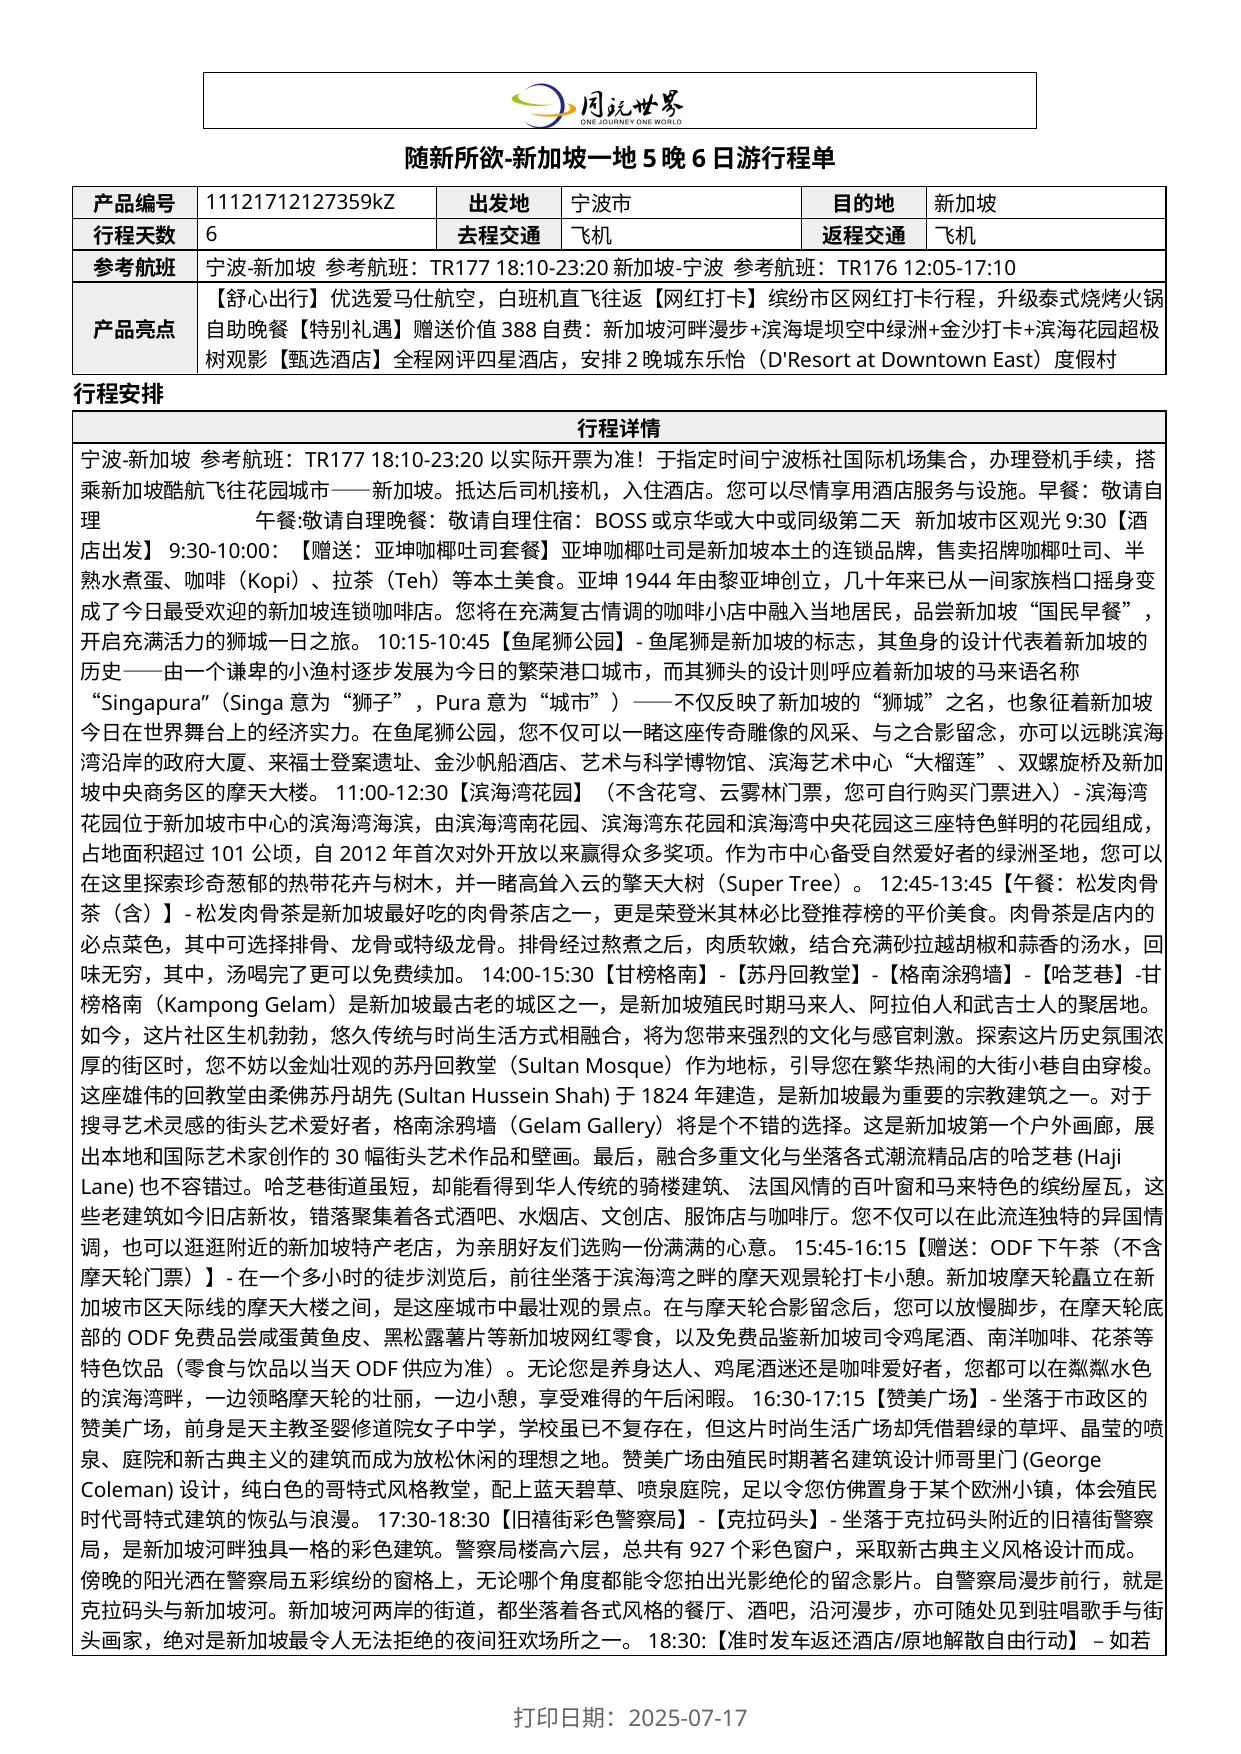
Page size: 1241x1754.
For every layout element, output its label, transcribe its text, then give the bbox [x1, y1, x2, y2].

table_cell 飞机 [927, 219, 1165, 249]
text 行程安排 [73, 376, 1167, 409]
table_header 宁波市 [562, 187, 801, 217]
text 随新所欲-新加坡一地5晚6日游行程单 [73, 139, 1167, 175]
table_cell 飞机 [562, 219, 801, 249]
table_header 行程详情 [73, 412, 1165, 442]
table_cell 【舒心出行】优选爱马仕航空，白班机直飞往返 [198, 283, 1165, 373]
table_cell 参考航班 [73, 251, 197, 281]
table_cell 返程交通 [802, 219, 926, 249]
table_header 11121712127359kZ [198, 187, 436, 217]
table_header 新加坡 [927, 187, 1165, 217]
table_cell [73, 444, 1165, 1655]
table_cell 6 [198, 219, 436, 249]
table_cell 宁波-新加坡 参考航班：TR177 18:10-23:20 [198, 251, 1165, 281]
table_cell 产品亮点 [73, 283, 197, 373]
table_header 目的地 [802, 187, 926, 217]
table_header 出发地 [437, 187, 561, 217]
table_header 产品编号 [73, 187, 197, 217]
picture [204, 73, 1036, 128]
table_cell 行程天数 [73, 219, 197, 249]
table_cell 去程交通 [437, 219, 561, 249]
